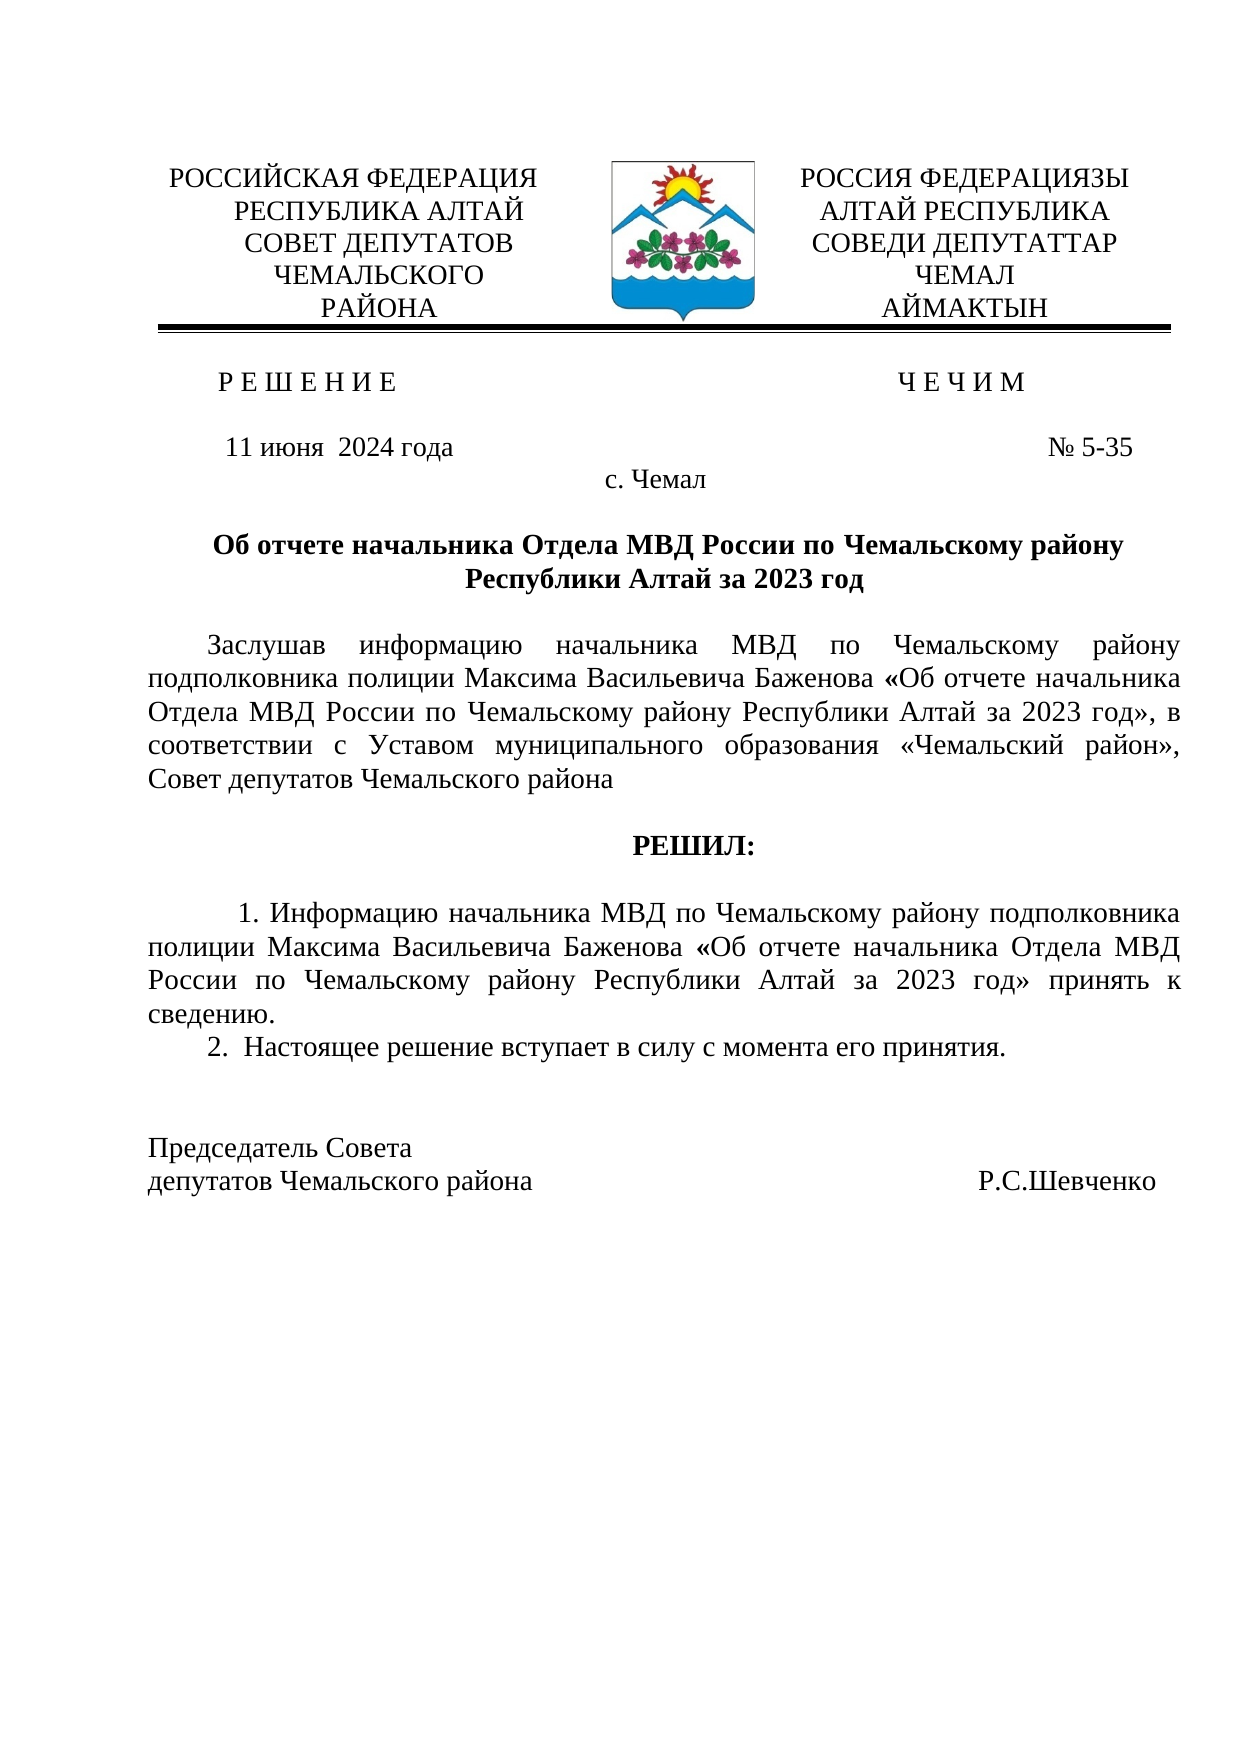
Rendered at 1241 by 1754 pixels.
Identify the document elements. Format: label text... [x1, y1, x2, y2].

text 1. Информацию начальника МВД по Чемальскому району подполковника полиции Максима Васильевича Баженова «Об отчете начальника Отдела МВД России по Чемальскому району Республики Алтай за 2023 год» принять к сведению. [148, 895, 1181, 1029]
picture [611, 161, 755, 322]
text с. Чемал [148, 463, 1181, 495]
text Заслушав информацию начальника МВД по Чемальскому району подполковника полиции Максима Васильевича Баженова «Об отчете начальника Отдела МВД России по Чемальскому району Республики Алтай за 2023 год», в соответствии с Уставом муниципального образования «Чемальский район», Совет депутатов Чемальского района [148, 627, 1181, 794]
table_header РОССИЯ ФЕДЕРАЦИЯЗЫ АЛТАЙ РЕСПУБЛИКА СОВЕДИ ДЕПУТАТТАР ЧЕМАЛ АЙМАКТЫН [758, 161, 1171, 324]
table_header РОССИЙСКАЯ ФЕДЕРАЦИЯ РЕСПУБЛИКА АЛТАЙ СОВЕТ ДЕПУТАТОВ ЧЕМАЛЬСКОГО РАЙОНА [158, 161, 600, 324]
text Председатель Совета [148, 1130, 1181, 1163]
text Р Е Ш Е Н И Е Ч Е Ч И М [148, 365, 1181, 398]
text Об отчете начальника Отдела МВД России по Чемальскому району Республики Алтай за 2023 год [148, 527, 1181, 594]
table_header [600, 161, 758, 324]
text 2. Настоящее решение вступает в силу с момента его принятия. [148, 1029, 1181, 1063]
text 11 июня 2024 года № 5-35 [148, 430, 1181, 463]
text РЕШИЛ: [148, 828, 1181, 862]
text депутатов Чемальского района Р.С.Шевченко [148, 1163, 1181, 1197]
